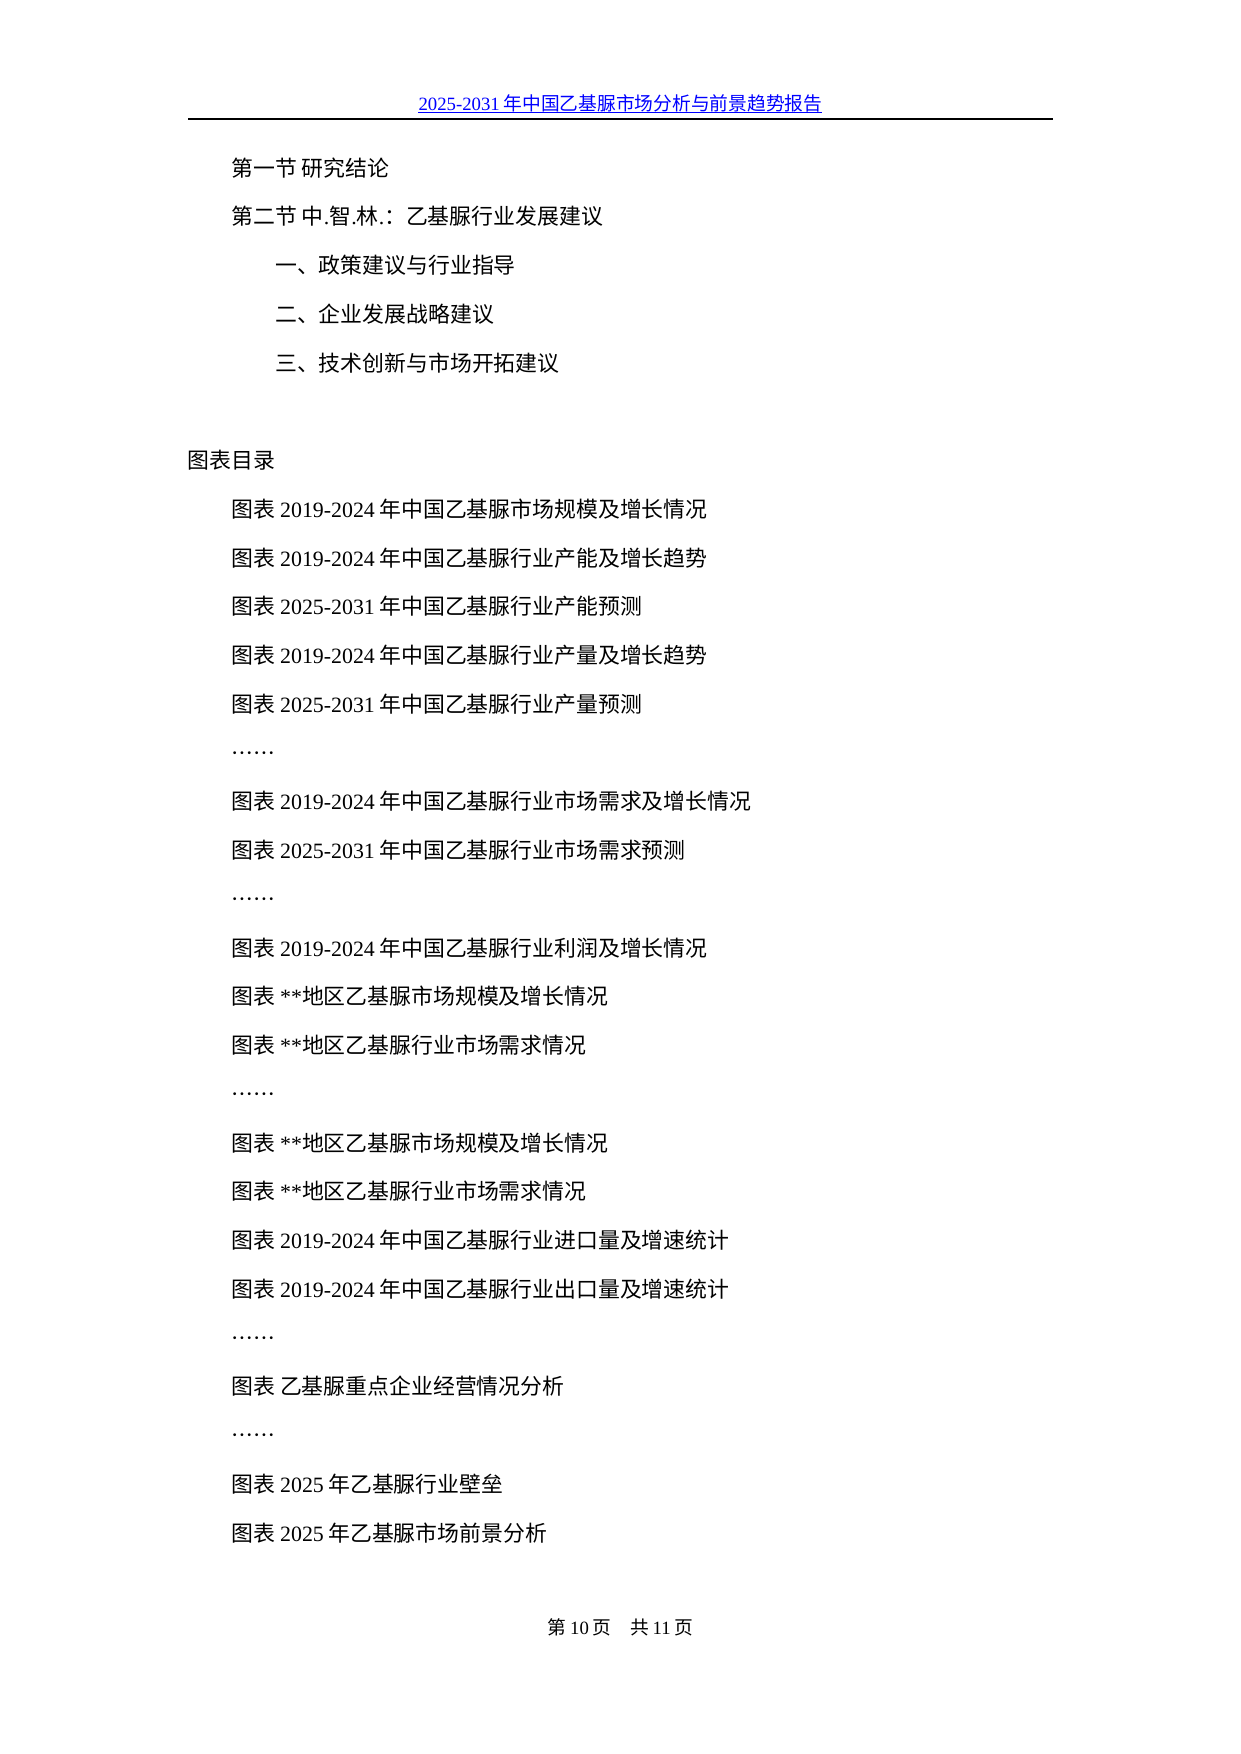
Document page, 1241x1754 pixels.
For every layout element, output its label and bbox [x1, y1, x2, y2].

text [187, 150, 1053, 1548]
